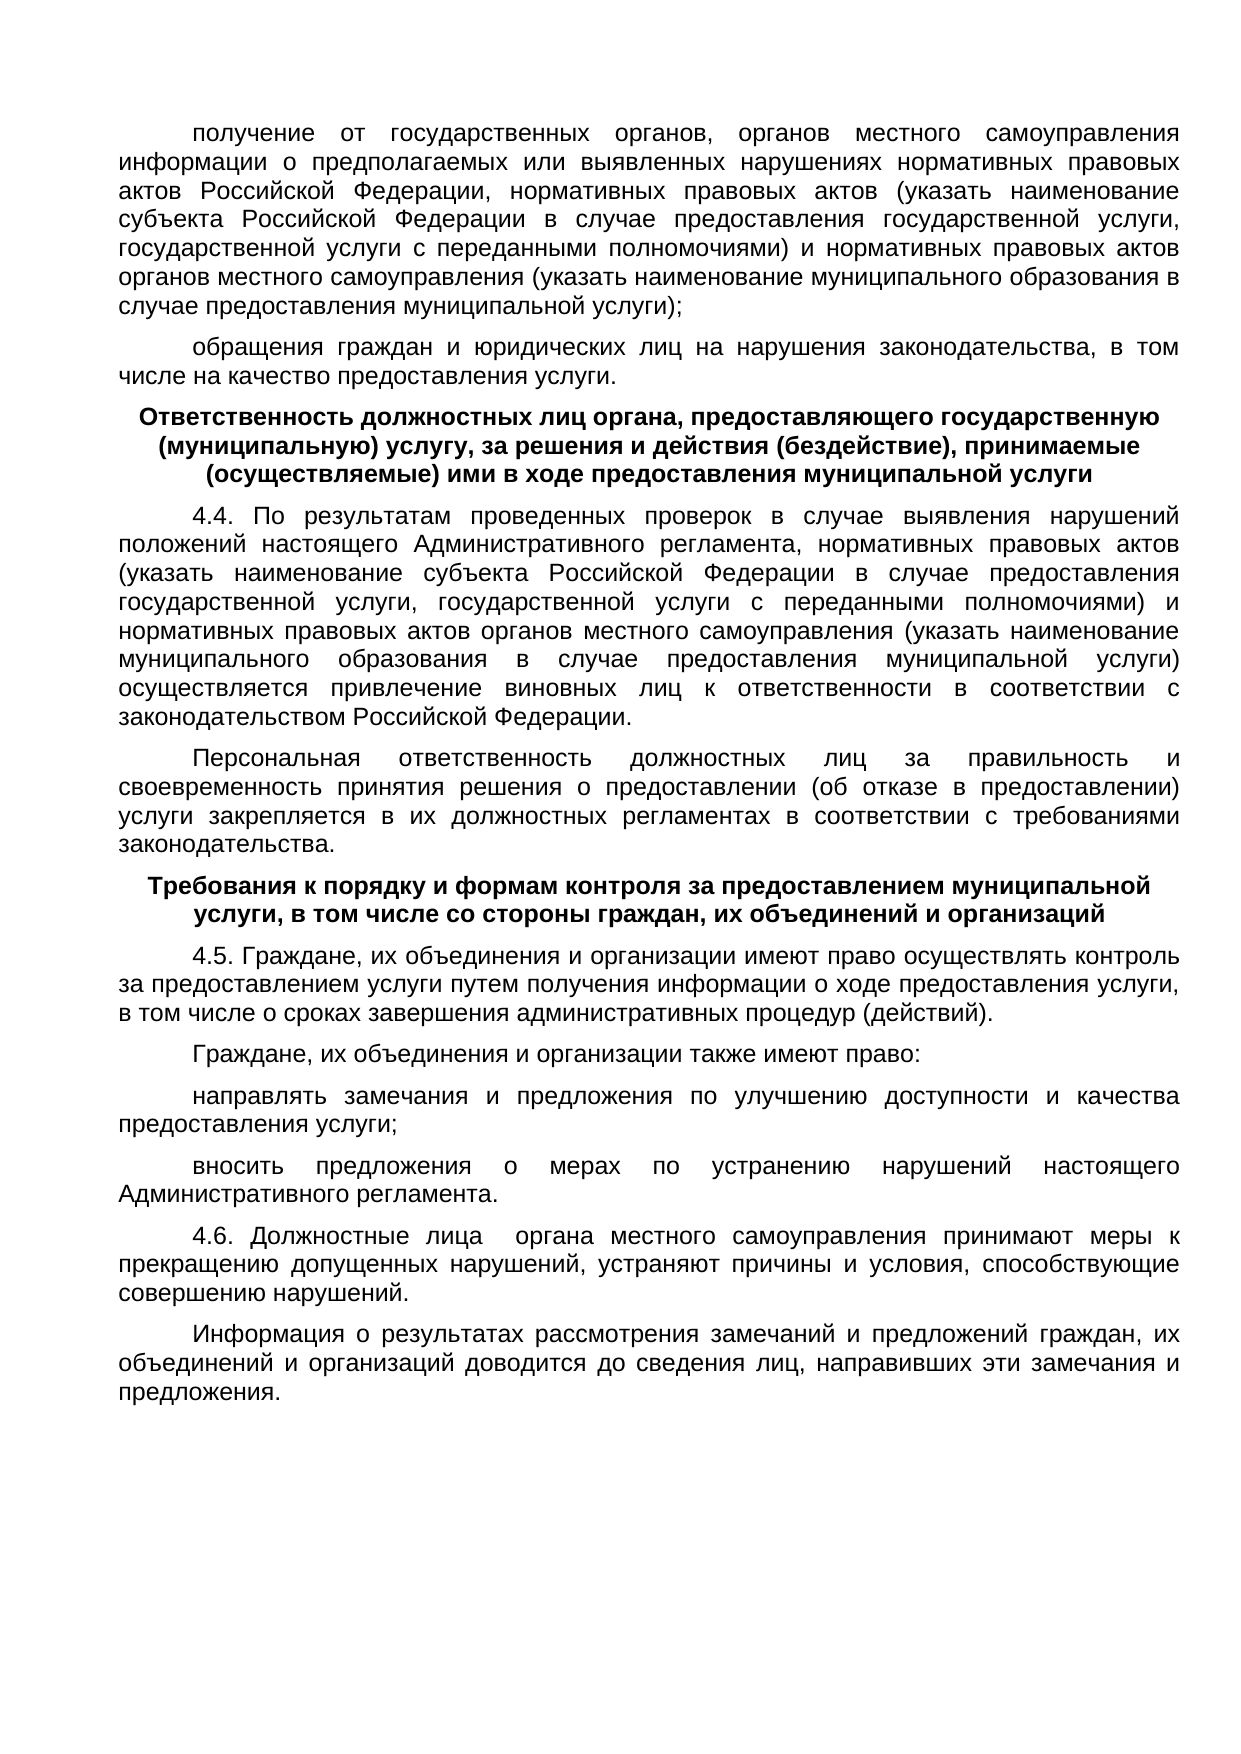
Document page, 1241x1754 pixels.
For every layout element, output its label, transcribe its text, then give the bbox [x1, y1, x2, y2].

text обращения граждан и юридических лиц на нарушения законодательства, в том числе на качество предоставления услуги. [118, 332, 1181, 389]
text 4.4. По результатам проведенных проверок в случае выявления нарушений положений настоящего Административного регламента, нормативных правовых актов (указать наименование субъекта Российской Федерации в случае предоставления государственной услуги, государственной услуги с переданными полномочиями) и нормативных правовых актов органов местного самоуправления (указать наименование муниципального образования в случае предоставления муниципальной услуги) осуществляется привлечение виновных лиц к ответственности в соответствии с законодательством Российской Федерации. [118, 501, 1181, 731]
text Ответственность должностных лиц органа, предоставляющего государственную (муниципальную) услугу, за решения и действия (бездействие), принимаемые (осуществляемые) ими в ходе предоставления муниципальной услуги [118, 402, 1181, 488]
text Персональная ответственность должностных лиц за правильность и своевременность принятия решения о предоставлении (об отказе в предоставлении) услуги закрепляется в их должностных регламентах в соответствии с требованиями законодательства. [118, 743, 1181, 858]
text Требования к порядку и формам контроля за предоставлением муниципальной услуги, в том числе со стороны граждан, их объединений и организаций [118, 871, 1181, 928]
text 4.5. Граждане, их объединения и организации имеют право осуществлять контроль за предоставлением услуги путем получения информации о ходе предоставления услуги, в том числе о сроках завершения административных процедур (действий). [118, 941, 1181, 1027]
text 4.6. Должностные лица органа местного самоуправления принимают меры к прекращению допущенных нарушений, устраняют причины и условия, способствующие совершению нарушений. [118, 1221, 1181, 1307]
text Информация о результатах рассмотрения замечаний и предложений граждан, их объединений и организаций доводится до сведения лиц, направивших эти замечания и предложения. [118, 1319, 1181, 1406]
text вносить предложения о мерах по устранению нарушений настоящего Административного регламента. [118, 1151, 1181, 1208]
text Граждане, их объединения и организации также имеют право: [118, 1039, 1181, 1068]
text направлять замечания и предложения по улучшению доступности и качества предоставления услуги; [118, 1081, 1181, 1138]
text получение от государственных органов, органов местного самоуправления информации о предполагаемых или выявленных нарушениях нормативных правовых актов Российской Федерации, нормативных правовых актов (указать наименование субъекта Российской Федерации в случае предоставления государственной услуги, государственной услуги с переданными полномочиями) и нормативных правовых актов органов местного самоуправления (указать наименование муниципального образования в случае предоставления муниципальной услуги); [118, 118, 1181, 319]
